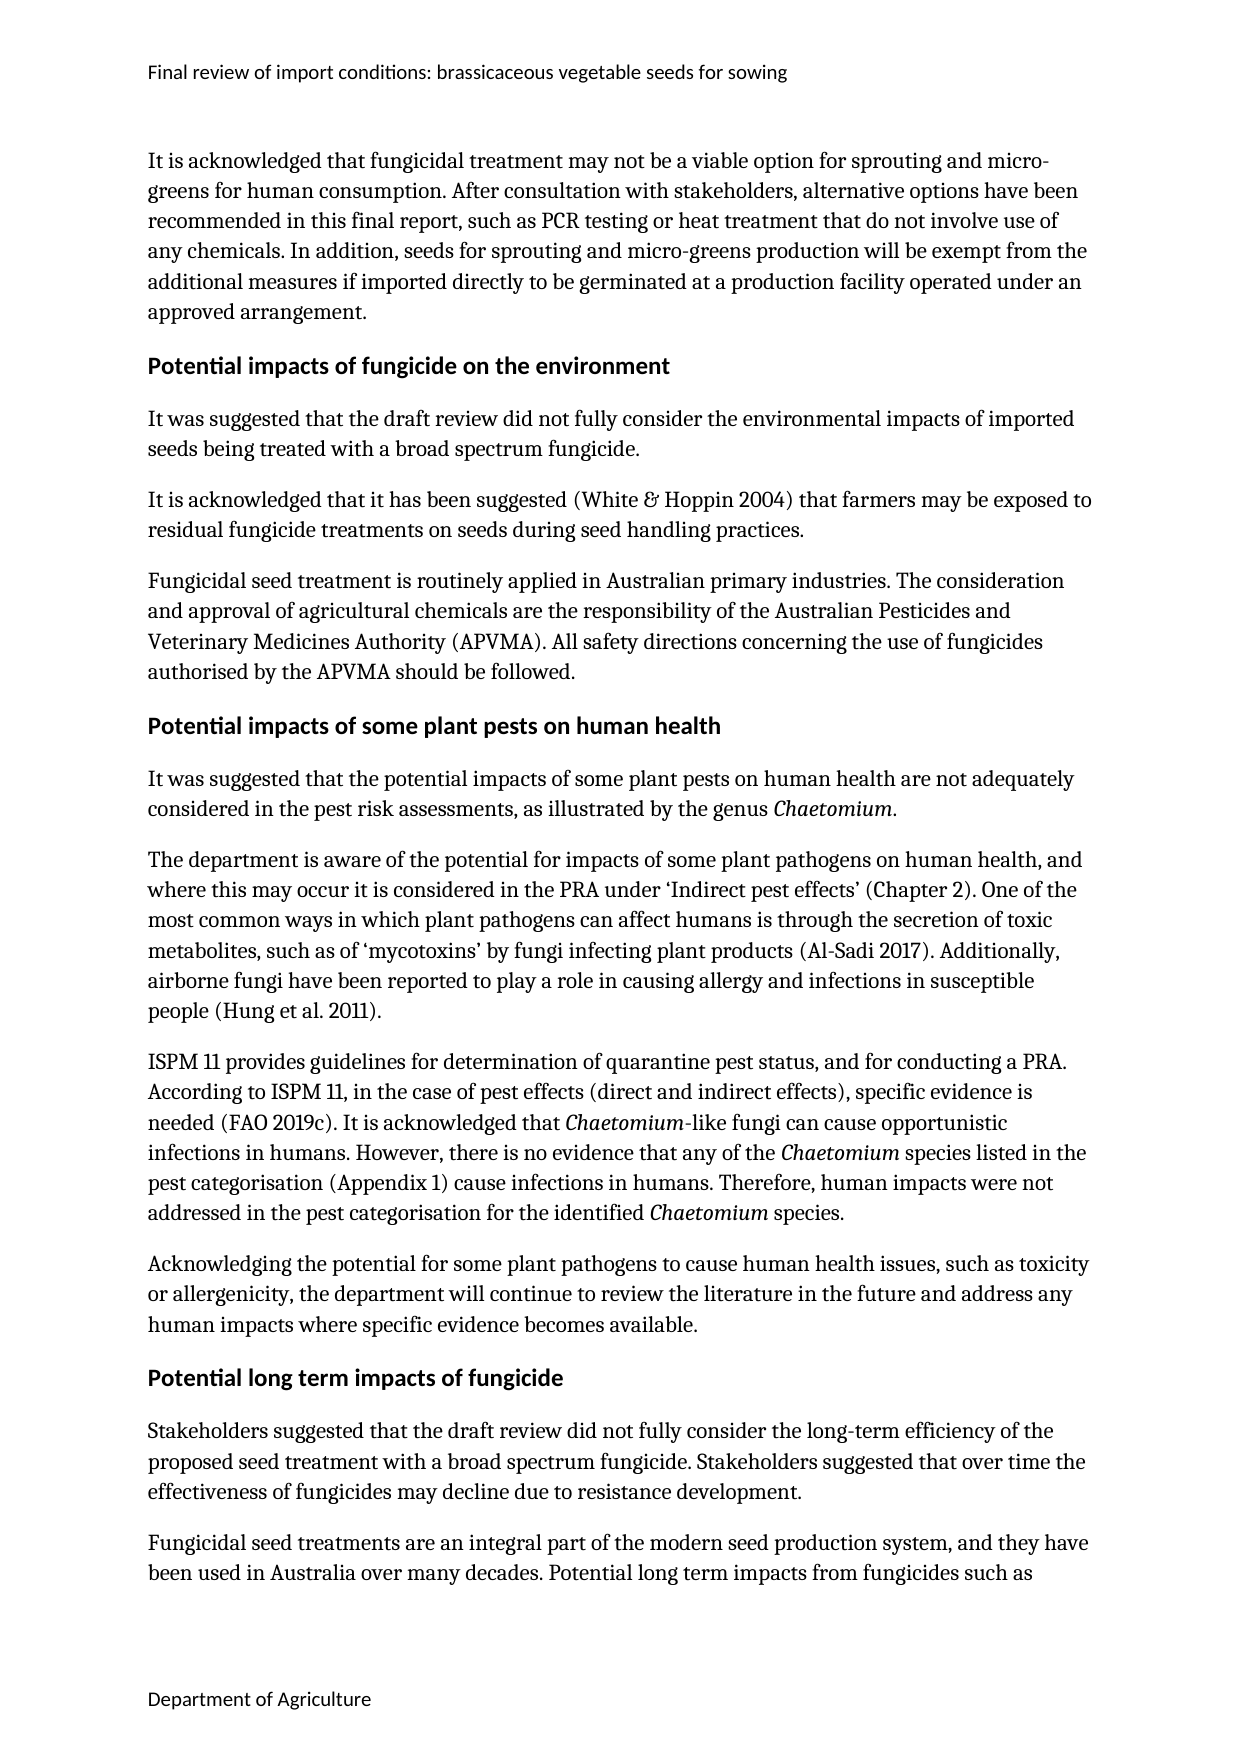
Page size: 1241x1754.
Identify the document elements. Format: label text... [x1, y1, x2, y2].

text The department is aware of the potential for impacts of some plant pathogens on human health, and where this may occur it is considered in the PRA under ‘Indirect pest effects’ (Chapter 2). One of the most common ways in which plant pathogens can affect humans is through the secretion of toxic metabolites, such as of ‘mycotoxins’ by fungi infecting plant products (Al-Sadi 2017). Additionally, airborne fungi have been reported to play a role in causing allergy and infections in susceptible people (Hung et al. 2011). [148, 847, 1092, 1024]
text It is acknowledged that fungicidal treatment may not be a viable option for sprouting and micro-greens for human consumption. After consultation with stakeholders, alternative options have been recommended in this final report, such as PCR testing or heat treatment that do not involve use of any chemicals. In addition, seeds for sprouting and micro-greens production will be exempt from the additional measures if imported directly to be germinated at a production facility operated under an approved arrangement. [148, 148, 1092, 325]
text It was suggested that the draft review did not fully consider the environmental impacts of imported seeds being treated with a broad spectrum fungicide. [148, 406, 1092, 462]
text Potential long term impacts of fungicide [148, 1362, 1092, 1393]
text ISPM 11 provides guidelines for determination of quarantine pest status, and for conducting a PRA. According to ISPM 11, in the case of pest effects (direct and indirect effects), specific evidence is needed (FAO 2019c). It is acknowledged that Chaetomium-like fungi can cause opportunistic infections in humans. However, there is no evidence that any of the Chaetomium species listed in the pest categorisation (Appendix 1) cause infections in humans. Therefore, human impacts were not addressed in the pest categorisation for the identified Chaetomium species. [148, 1049, 1092, 1226]
text Potential impacts of some plant pests on human health [148, 710, 1092, 740]
text It was suggested that the potential impacts of some plant pests on human health are not adequately considered in the pest risk assessments, as illustrated by the genus Chaetomium. [148, 766, 1092, 822]
text It is acknowledged that it has been suggested (White & Hoppin 2004) that farmers may be exposed to residual fungicide treatments on seeds during seed handling practices. [148, 487, 1092, 543]
text Stakeholders suggested that the draft review did not fully consider the long-term efficiency of the proposed seed treatment with a broad spectrum fungicide. Stakeholders suggested that over time the effectiveness of fungicides may decline due to resistance development. [148, 1418, 1092, 1505]
text Potential impacts of fungicide on the environment [148, 350, 1092, 380]
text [148, 1530, 1092, 1586]
text Acknowledging the potential for some plant pathogens to cause human health issues, such as toxicity or allergenicity, the department will continue to review the literature in the future and address any human impacts where specific evidence becomes available. [148, 1251, 1092, 1338]
text Fungicidal seed treatment is routinely applied in Australian primary industries. The consideration and approval of agricultural chemicals are the responsibility of the Australian Pesticides and Veterinary Medicines Authority (APVMA). All safety directions concerning the use of fungicides authorised by the APVMA should be followed. [148, 568, 1092, 685]
